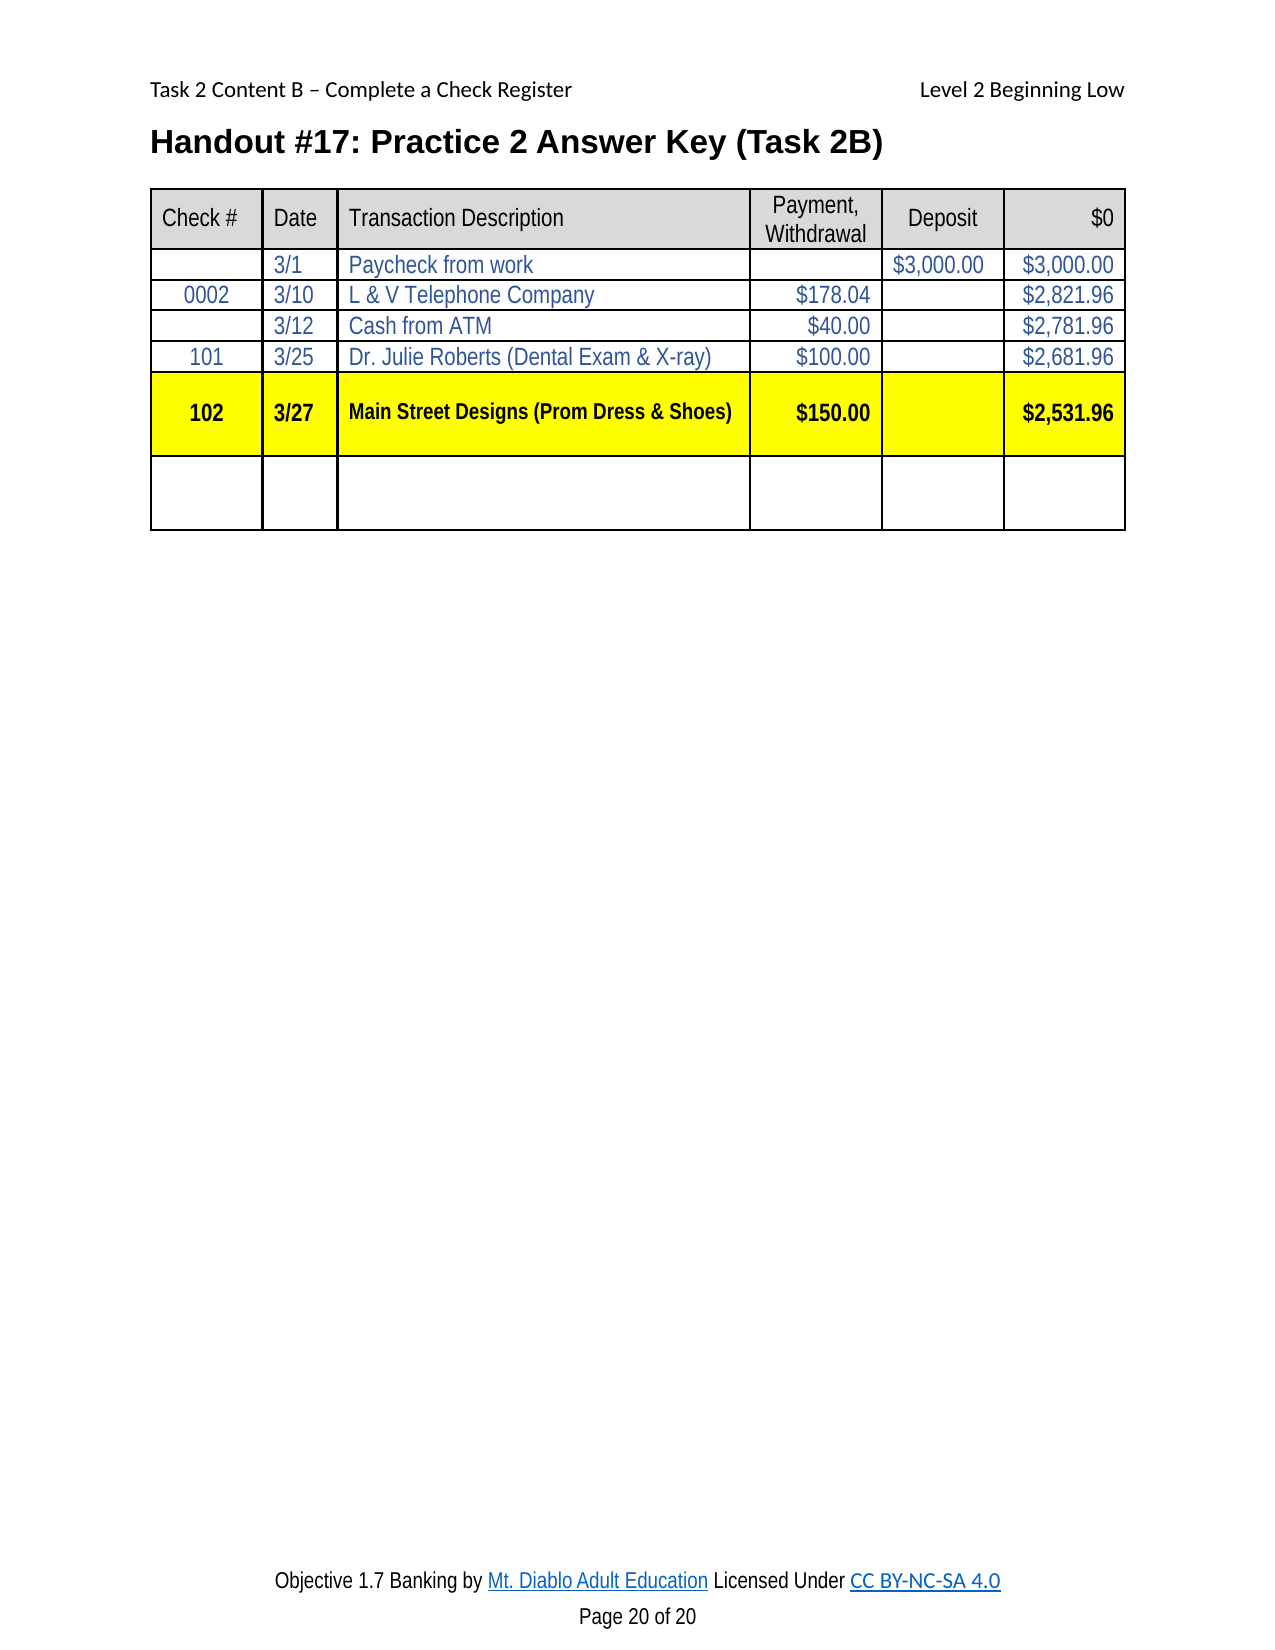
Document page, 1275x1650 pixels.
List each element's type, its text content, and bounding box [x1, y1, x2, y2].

table_cell Cash from ATM [339, 311, 749, 340]
table_cell 3/1 [264, 250, 336, 278]
subtitle Practice 2 Answer Key (Task 2B) [150, 122, 1125, 160]
table_cell [751, 457, 881, 529]
table_cell 3/25 [264, 342, 336, 371]
table_cell $3,000.00 [1005, 250, 1124, 278]
table_cell $100.00 [751, 342, 881, 371]
table_cell 3/10 [264, 281, 336, 309]
table_cell [751, 250, 881, 278]
table_cell 3/27 [264, 373, 336, 455]
table_header Payment, Withdrawal [751, 190, 881, 248]
table_cell $40.00 [751, 311, 881, 340]
table_cell Dr. Julie Roberts (Dental Exam & X-ray) [339, 342, 749, 371]
table_header Transaction Description [339, 190, 749, 248]
table_header $0 [1005, 190, 1124, 248]
table_cell [883, 311, 1003, 340]
table_cell $150.00 [751, 373, 881, 455]
table_cell $178.04 [751, 281, 881, 309]
table_cell $2,821.96 [1005, 281, 1124, 309]
table_cell Paycheck from work [339, 250, 749, 278]
table_cell [152, 457, 261, 529]
table_cell [152, 311, 261, 340]
table_cell [152, 250, 261, 278]
table_cell [883, 373, 1003, 455]
table_cell Main Street Designs (Prom Dress & Shoes) [339, 373, 749, 455]
table_cell $2,681.96 [1005, 342, 1124, 371]
table_cell L & V Telephone Company [339, 281, 749, 309]
table_cell $2,531.96 [1005, 373, 1124, 455]
table_header Check # [152, 190, 261, 248]
table_cell 3/12 [264, 311, 336, 340]
table_cell [264, 457, 336, 529]
table_cell $2,781.96 [1005, 311, 1124, 340]
table_header Deposit [883, 190, 1003, 248]
table_header Date [264, 190, 336, 248]
table_cell $3,000.00 [883, 250, 1003, 278]
table_cell [883, 457, 1003, 529]
table_cell [883, 281, 1003, 309]
table_cell 102 [152, 373, 261, 455]
table_cell [339, 457, 749, 529]
table_cell 101 [152, 342, 261, 371]
table_cell [1005, 457, 1124, 529]
table_cell [883, 342, 1003, 371]
table_cell 0002 [152, 281, 261, 309]
